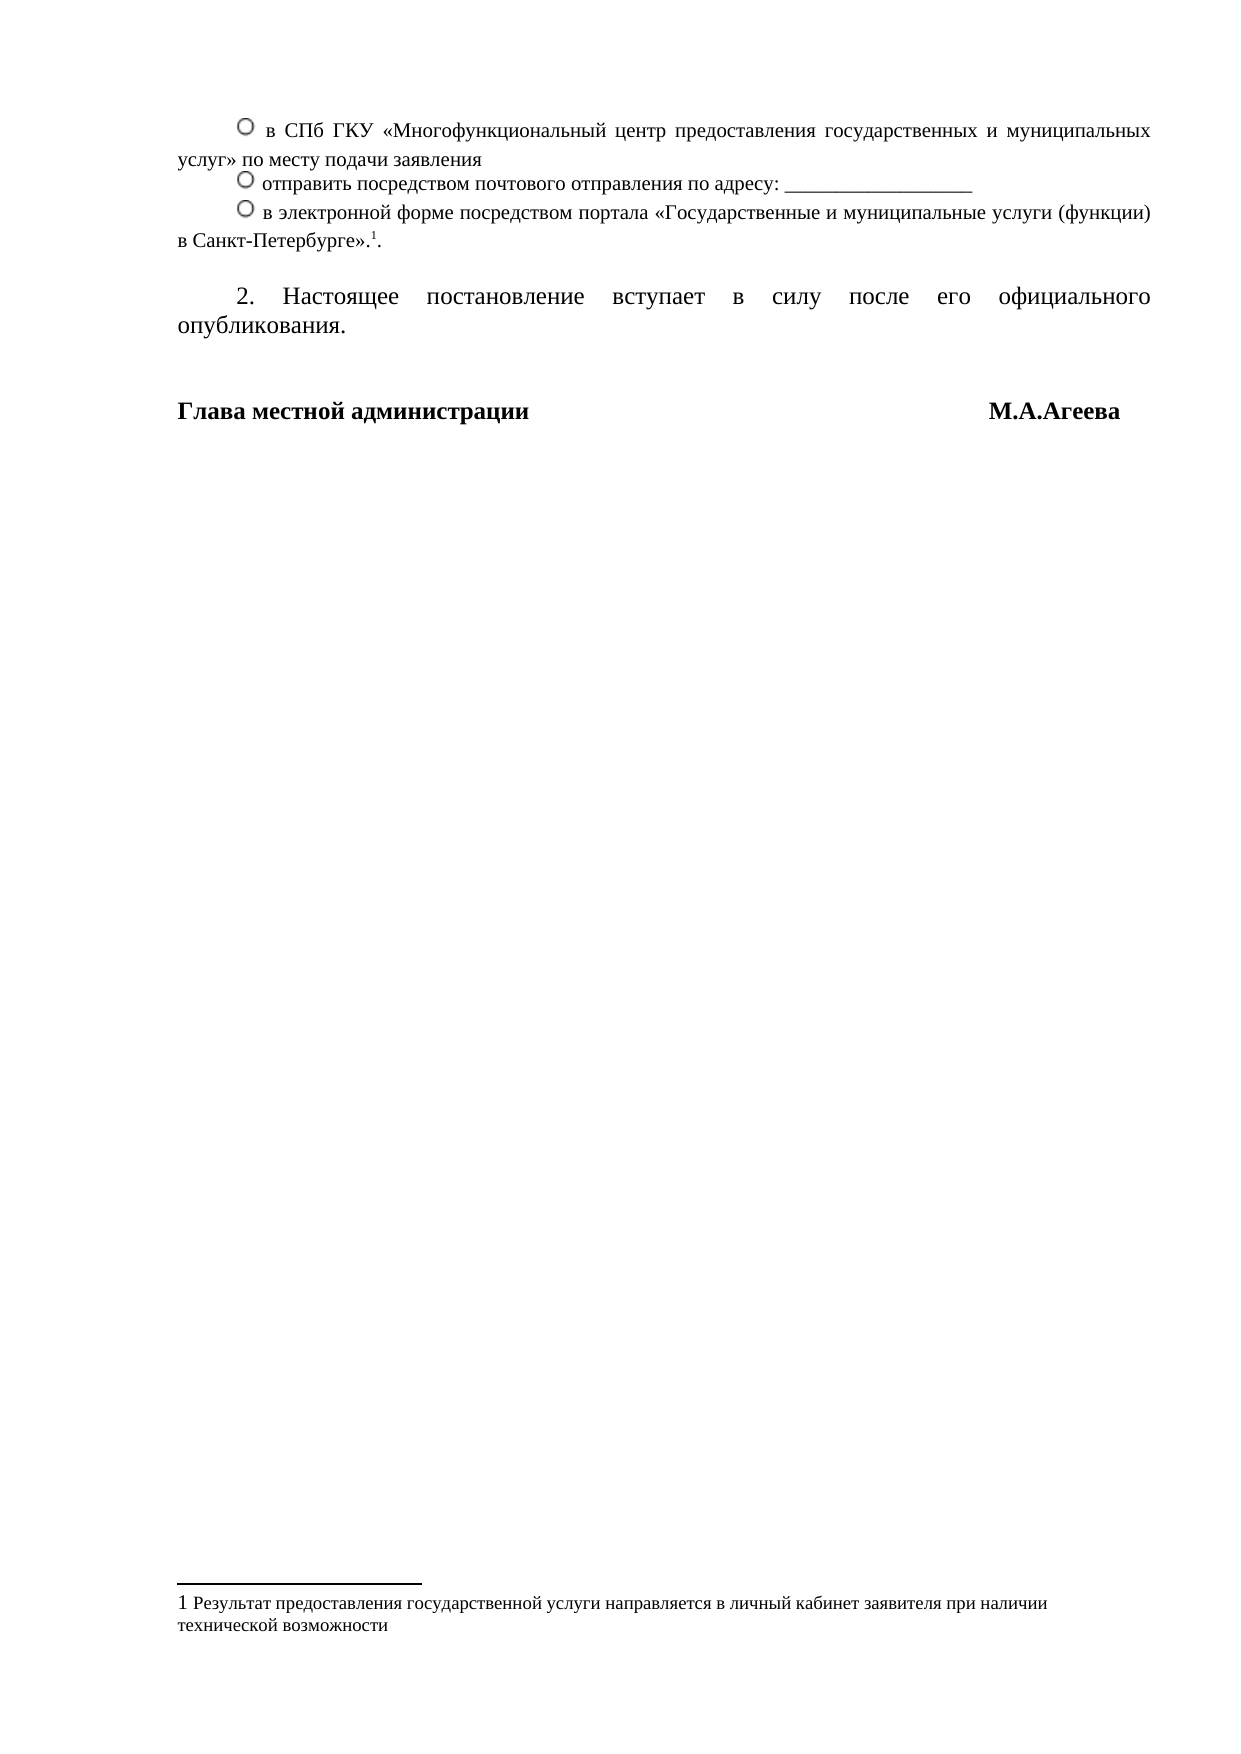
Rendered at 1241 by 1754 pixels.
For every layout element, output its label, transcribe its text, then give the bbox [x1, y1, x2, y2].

text в СПб ГКУ «Многофункциональный центр предоставления государственных и муниципальных услуг» по месту подачи заявления [177, 118, 1152, 171]
text отправить посредством почтового отправления по адресу: __________________ [177, 171, 1152, 200]
picture [236, 171, 257, 191]
picture [236, 118, 257, 138]
text 2. Настоящее постановление вступает в силу после его официального опубликования. [177, 281, 1152, 339]
text в электронной форме посредством портала «Государственные и муниципальные услуги (функции) в Санкт-Петербурге».. [177, 200, 1152, 252]
text Глава местной администрации М.А.Агеева [177, 396, 1152, 425]
picture [236, 200, 257, 220]
